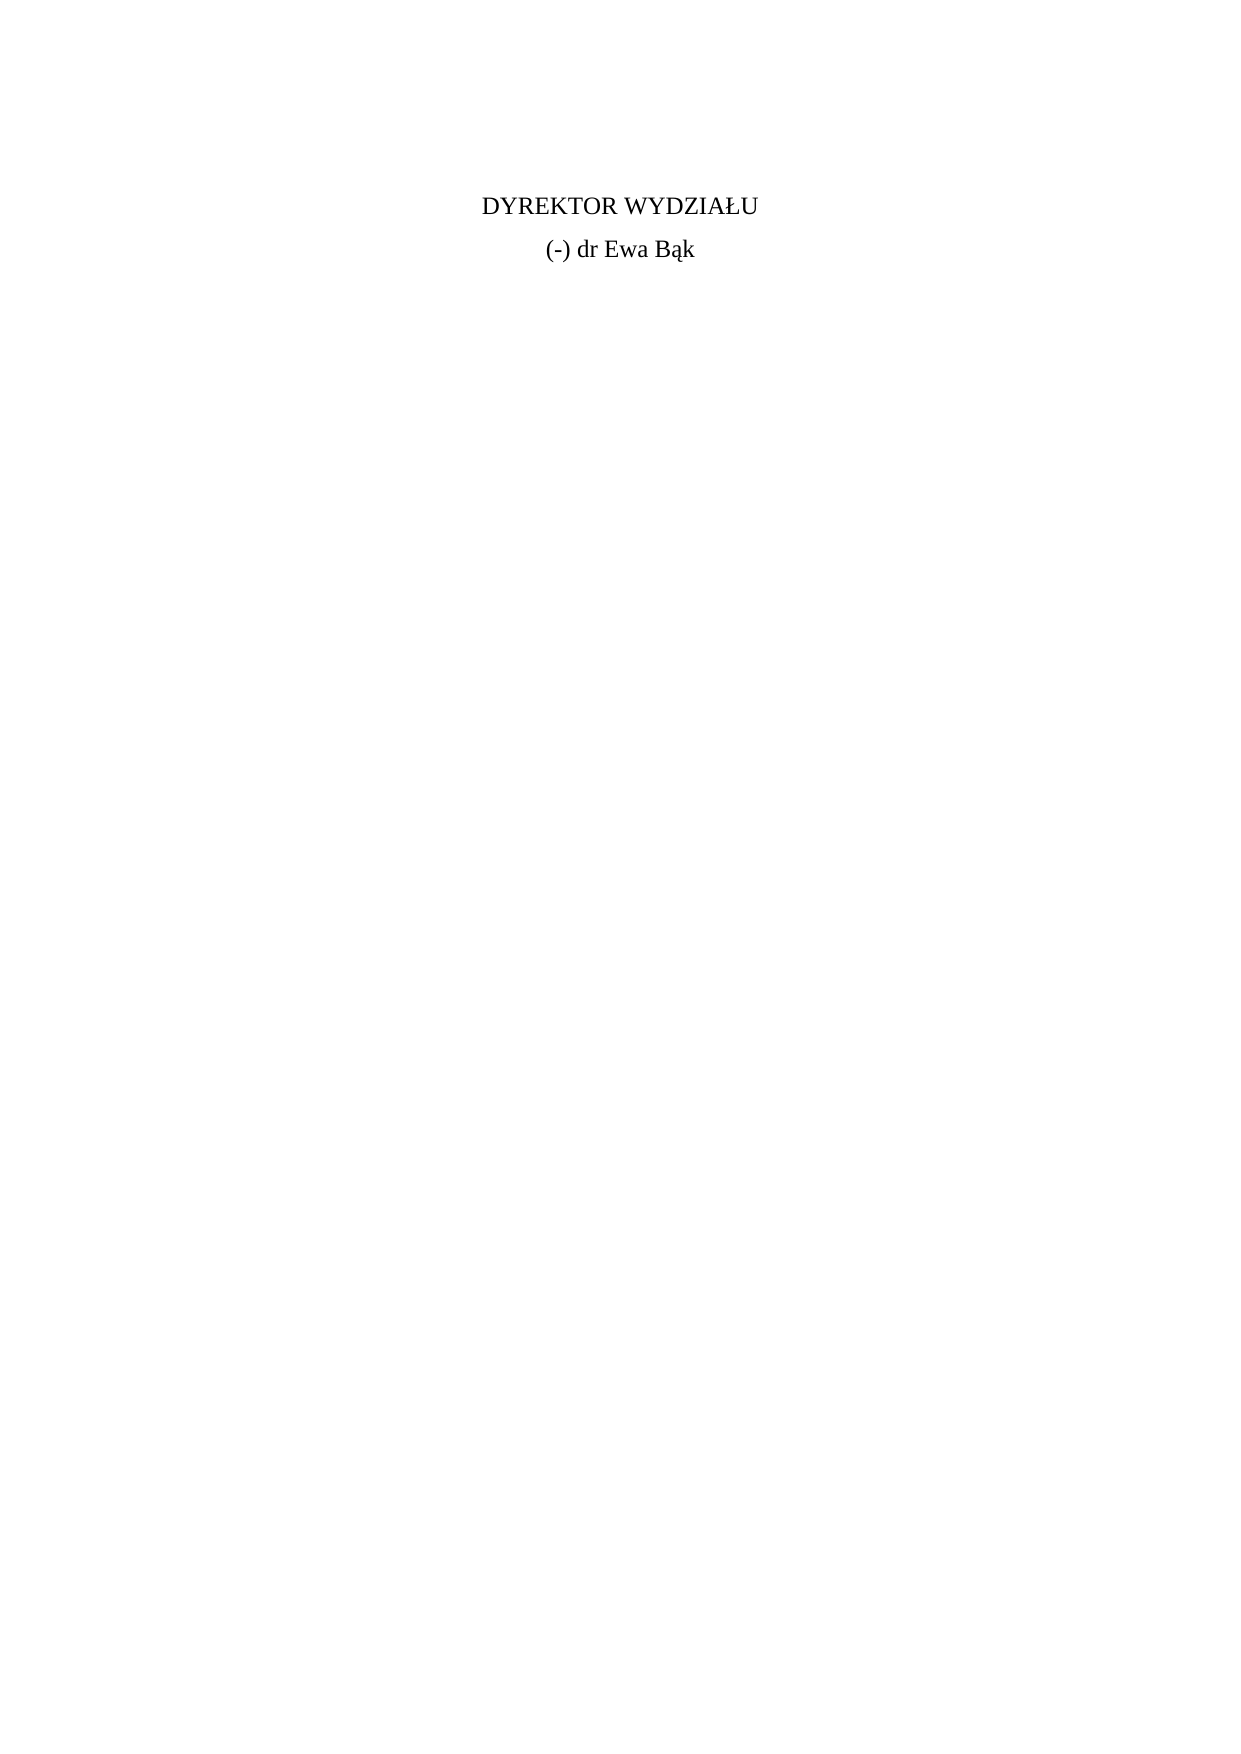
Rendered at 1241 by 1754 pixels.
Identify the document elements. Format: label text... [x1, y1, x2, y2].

text DYREKTOR WYDZIAŁU [148, 191, 1093, 219]
text (-) dr Ewa Bąk [148, 234, 1093, 263]
